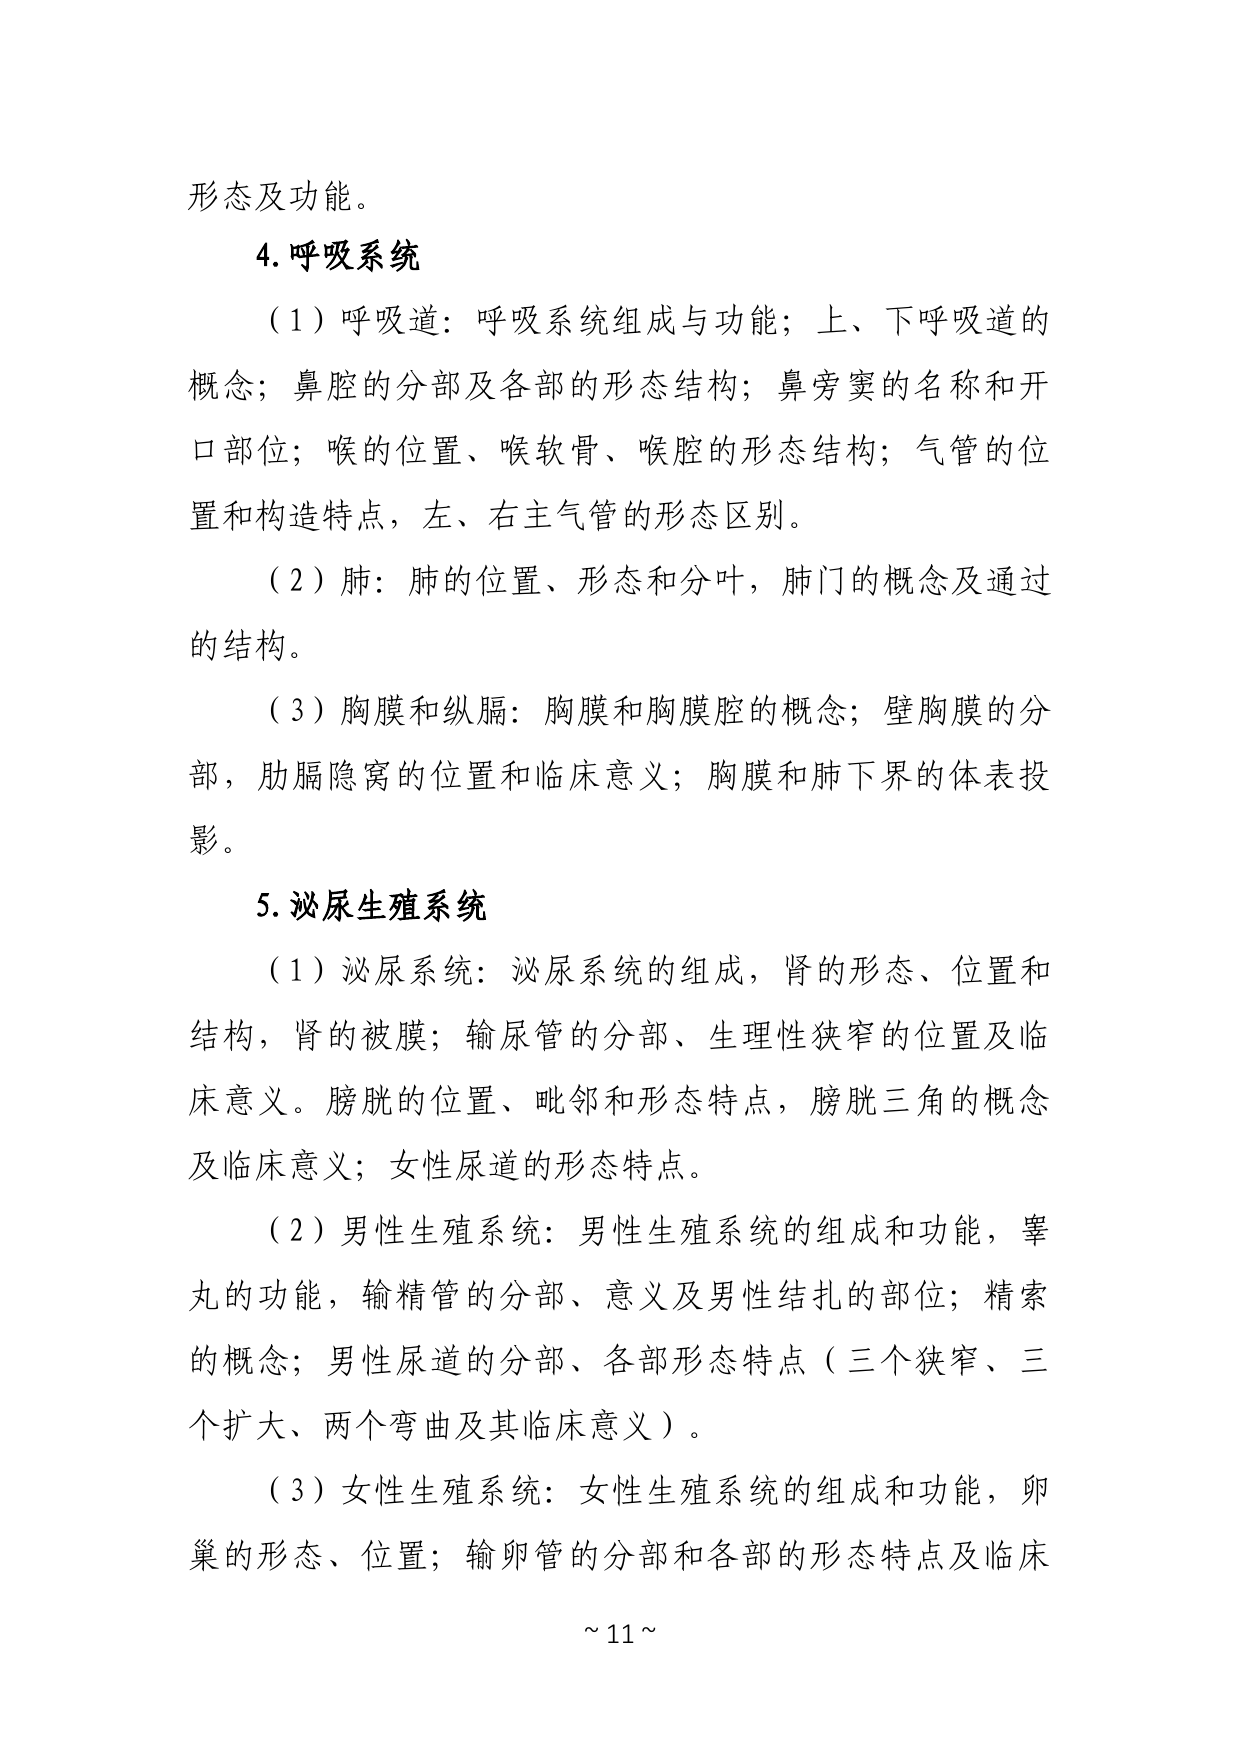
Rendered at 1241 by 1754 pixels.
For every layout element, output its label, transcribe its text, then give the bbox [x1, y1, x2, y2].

text 4.呼吸系统 [187, 220, 1053, 285]
text （3）胸膜和纵膈：胸膜和胸膜腔的概念；壁胸膜的分部，肋膈隐窝的位置和临床意义；胸膜和肺下界的体表投影。 [187, 675, 1053, 870]
text 5.泌尿生殖系统 [187, 870, 1053, 935]
text （1）泌尿系统：泌尿系统的组成，肾的形态、位置和结构，肾的被膜；输尿管的分部、生理性狭窄的位置及临床意义。膀胱的位置、毗邻和形态特点，膀胱三角的概念及临床意义；女性尿道的形态特点。 [187, 935, 1053, 1195]
text （2）肺：肺的位置、形态和分叶，肺门的概念及通过的结构。 [187, 545, 1053, 675]
text （2）男性生殖系统：男性生殖系统的组成和功能，睾丸的功能，输精管的分部、意义及男性结扎的部位；精索的概念；男性尿道的分部、各部形态特点（三个狭窄、三个扩大、两个弯曲及其临床意义）。 [187, 1195, 1053, 1455]
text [187, 1455, 1053, 1585]
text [187, 162, 1053, 220]
text （1）呼吸道：呼吸系统组成与功能；上、下呼吸道的概念；鼻腔的分部及各部的形态结构；鼻旁窦的名称和开口部位；喉的位置、喉软骨、喉腔的形态结构；气管的位置和构造特点，左、右主气管的形态区别。 [187, 285, 1053, 545]
